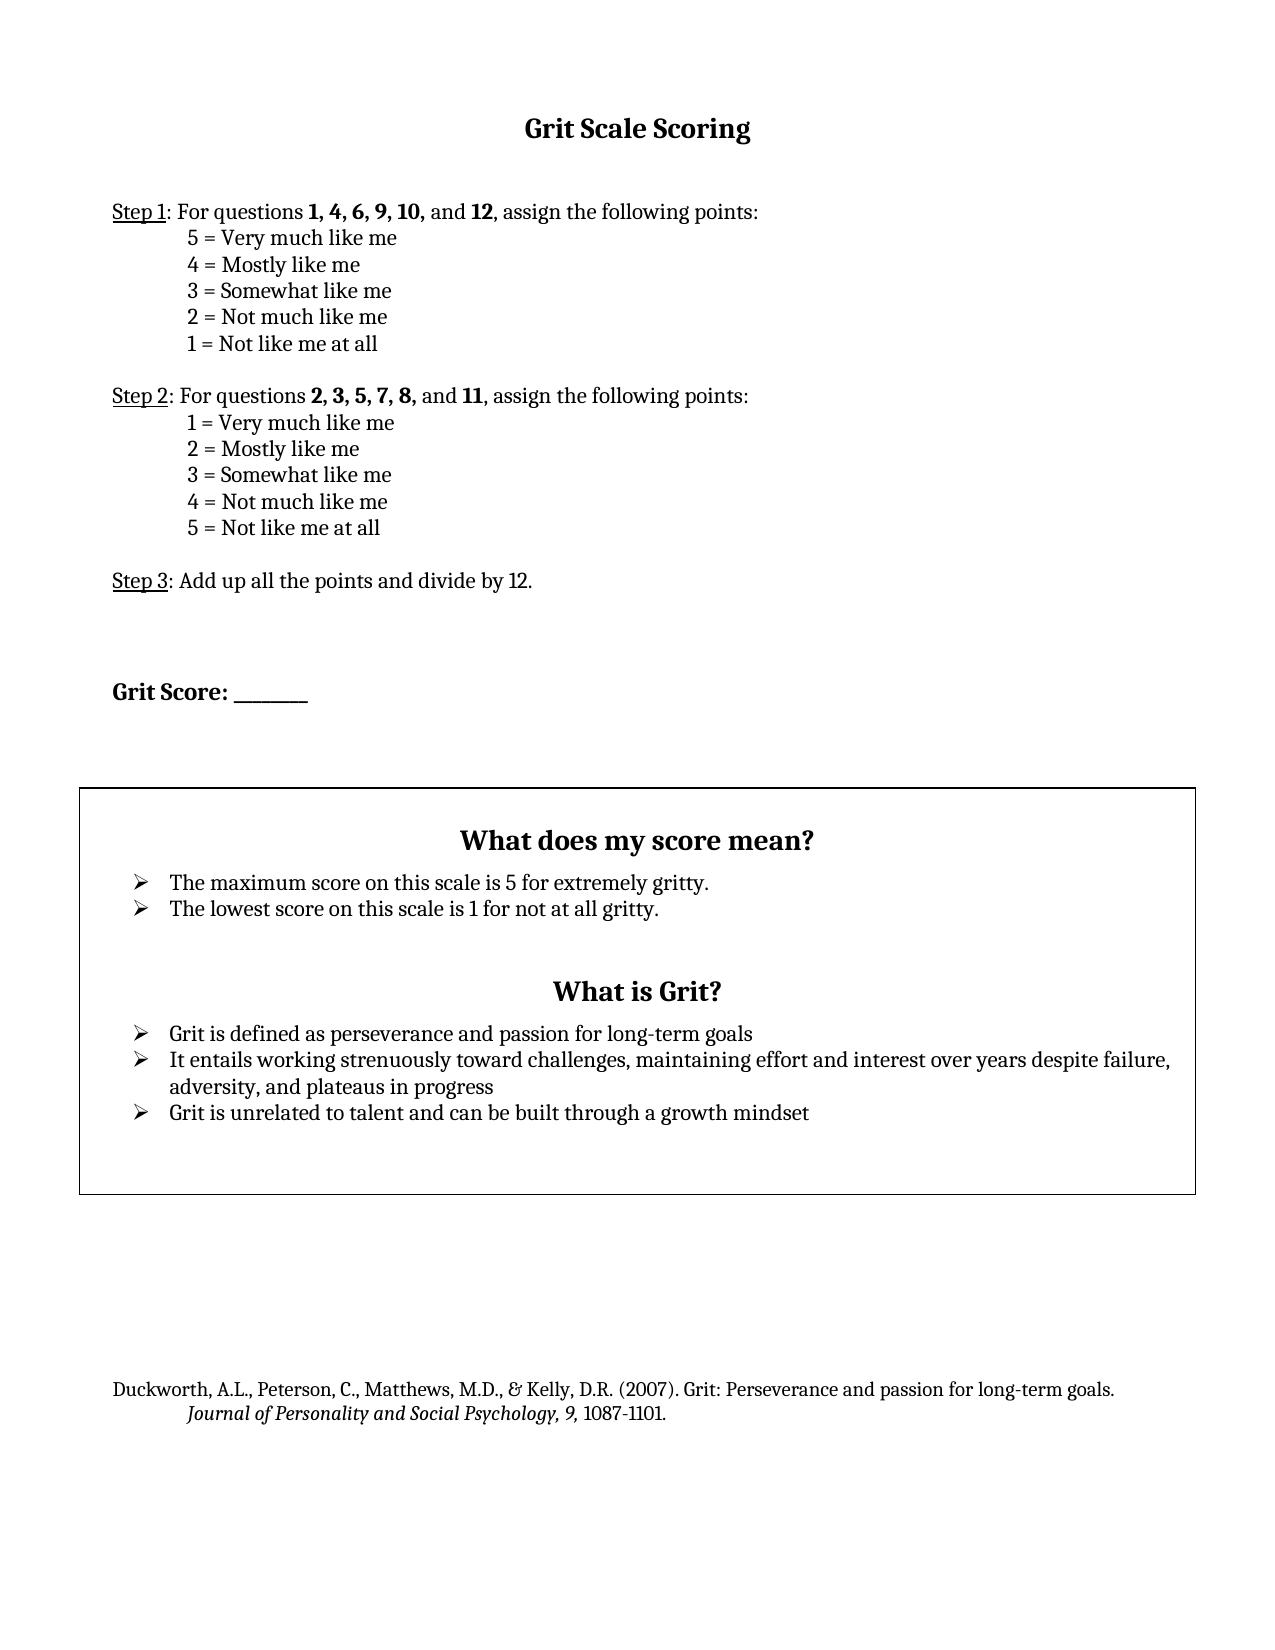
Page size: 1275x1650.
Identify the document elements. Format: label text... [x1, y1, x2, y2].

text Journal of Personality and Social Psychology, 9, 1087-1101. [112, 1401, 1162, 1425]
text Grit Score: ________ [112, 678, 1162, 707]
text Step 2: For questions 2, 3, 5, 7, 8, and 11, assign the following points: [112, 383, 1162, 409]
text 4 = Mostly like me [112, 251, 1162, 278]
text 1 = Very much like me [112, 409, 1162, 436]
text 4 = Not much like me [112, 489, 1162, 515]
text 2 = Not much like me [112, 304, 1162, 331]
text 2 = Mostly like me [112, 436, 1162, 462]
text Step 3: Add up all the points and divide by 12. [112, 568, 1162, 594]
text 3 = Somewhat like me [112, 278, 1162, 304]
text Step 1: For questions 1, 4, 6, 9, 10, and 12, assign the following points: [112, 199, 1162, 225]
text 5 = Not like me at all [112, 515, 1162, 541]
text 1 = Not like me at all [112, 331, 1162, 357]
text 5 = Very much like me [112, 225, 1162, 251]
text Grit Scale Scoring [112, 112, 1162, 146]
text 3 = Somewhat like me [112, 462, 1162, 489]
text Duckworth, A.L., Peterson, C., Matthews, M.D., & Kelly, D.R. (2007). Grit: Perseverance and passion for long-term goals. [112, 1377, 1162, 1401]
